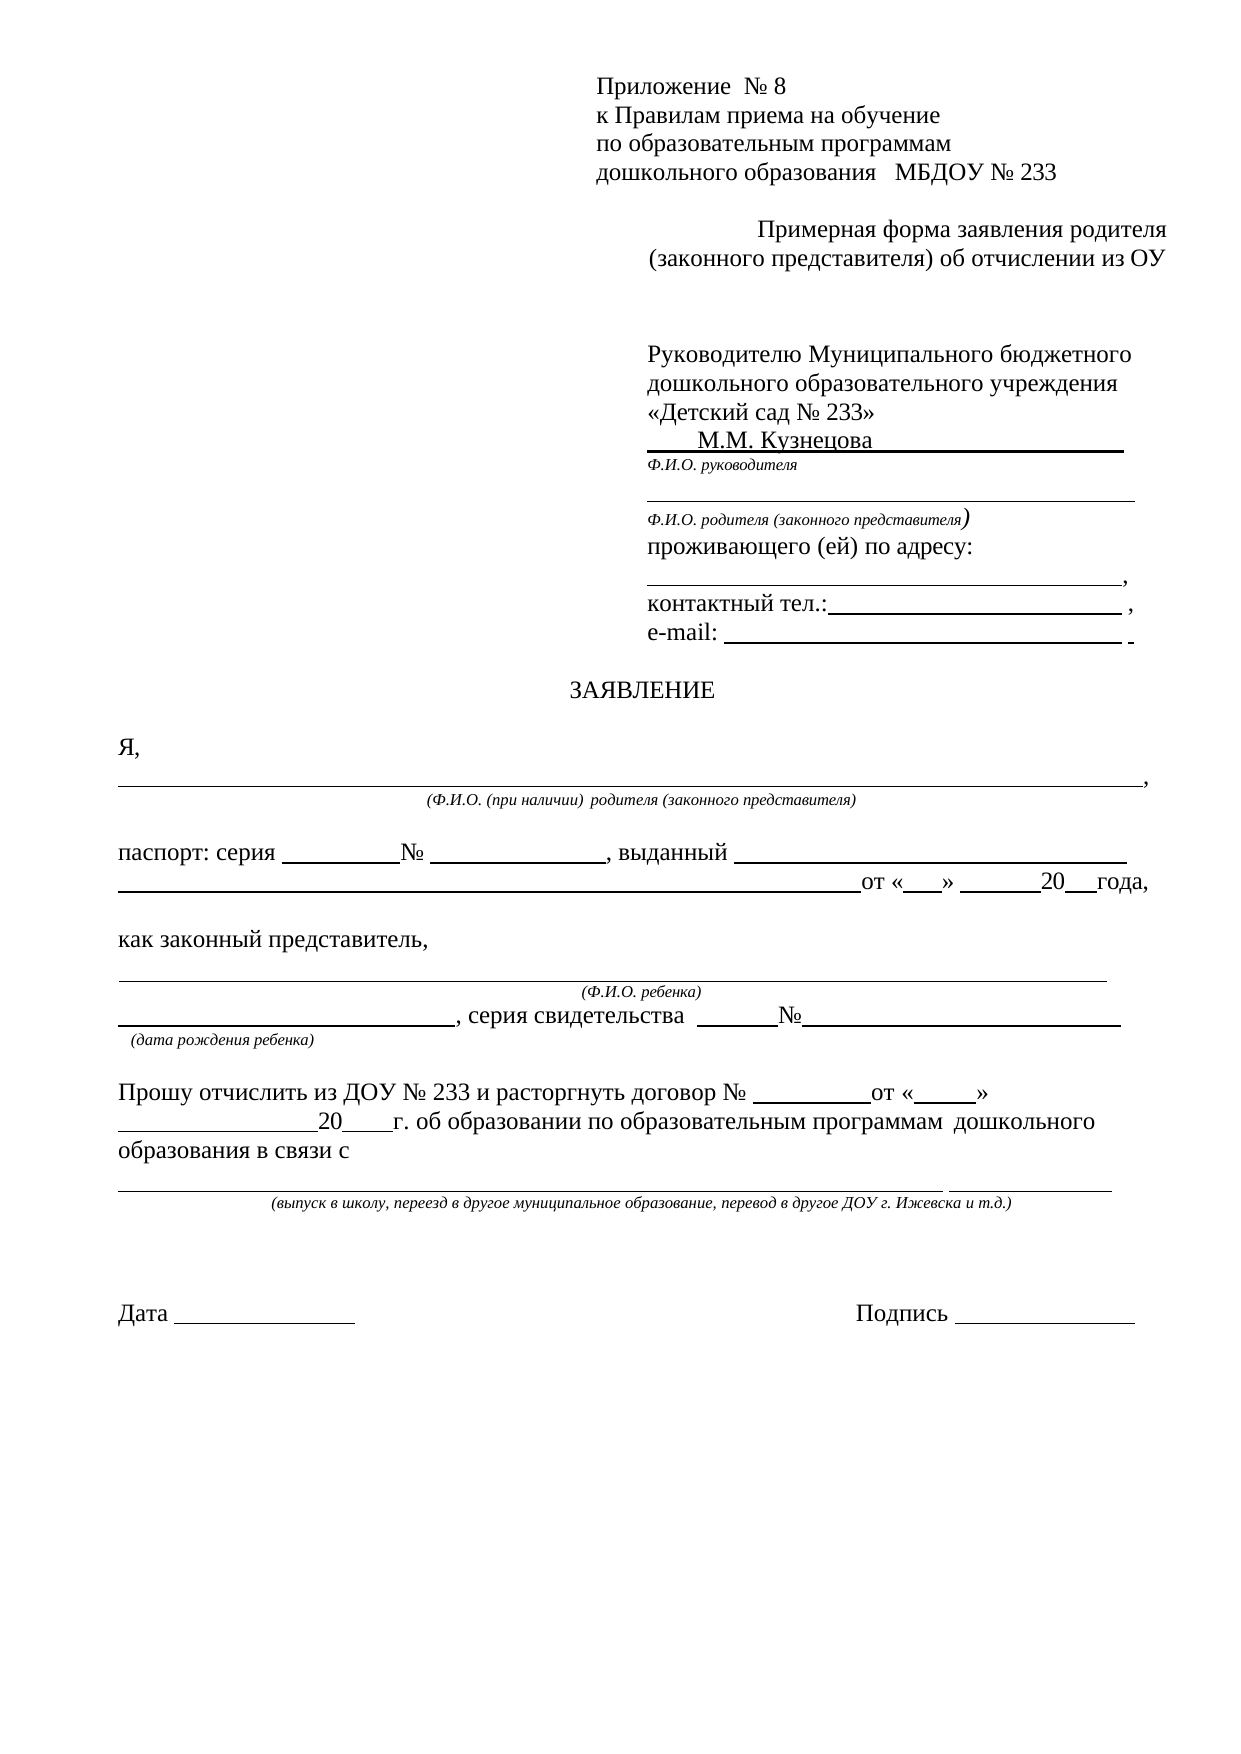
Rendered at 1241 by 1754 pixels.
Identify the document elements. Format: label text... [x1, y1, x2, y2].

text Примерная форма заявления родителя (законного представителя) об отчислении из ОУ [649, 214, 1196, 272]
text (дата рождения ребенка) [131, 1029, 1196, 1049]
text (Ф.И.О. ребенка) [88, 983, 1196, 1001]
text ЗАЯВЛЕНИЕ [88, 675, 1196, 703]
text «Детский сад № 233» [647, 397, 1196, 425]
text М.М. Кузнецова [647, 425, 1196, 454]
text Ф.И.О. руководителя [647, 454, 1196, 473]
text Дата Подпись [118, 1298, 1196, 1326]
text (выпуск в школу, переезд в другое муниципальное образование, перевод в другое ДОУ г. Ижевска и т.д.) [88, 1189, 1196, 1212]
text от « » 20 года, как законный представитель, [118, 866, 1151, 952]
text Руководителю Муниципального бюджетного дошкольного образовательного учреждения [647, 339, 1149, 397]
text Я, [118, 732, 1196, 761]
text (Ф.И.О. (при наличии) родителя (законного представителя) [88, 790, 1196, 809]
text , [118, 761, 1196, 790]
text паспорт: серия № , выданный [118, 837, 1196, 866]
text 20 г. об образовании по образовательным программам дошкольного образования в связи с [118, 1106, 1097, 1163]
text Приложение № 8 [596, 71, 1196, 100]
text , контактный тел.: , e-mail: [647, 560, 1134, 646]
text Прошу отчислить из ДОУ № 233 и расторгнуть договор № от « » [118, 1077, 1196, 1106]
text дошкольного образования МБДОУ № 233 [596, 157, 1196, 186]
text проживающего (ей) по адресу: [647, 531, 1196, 560]
text , серия свидетельства № [118, 1001, 1196, 1029]
text к Правилам приема на обучение по образовательным программам [596, 100, 964, 157]
text Ф.И.О. родителя (законного представителя) [647, 499, 1196, 531]
